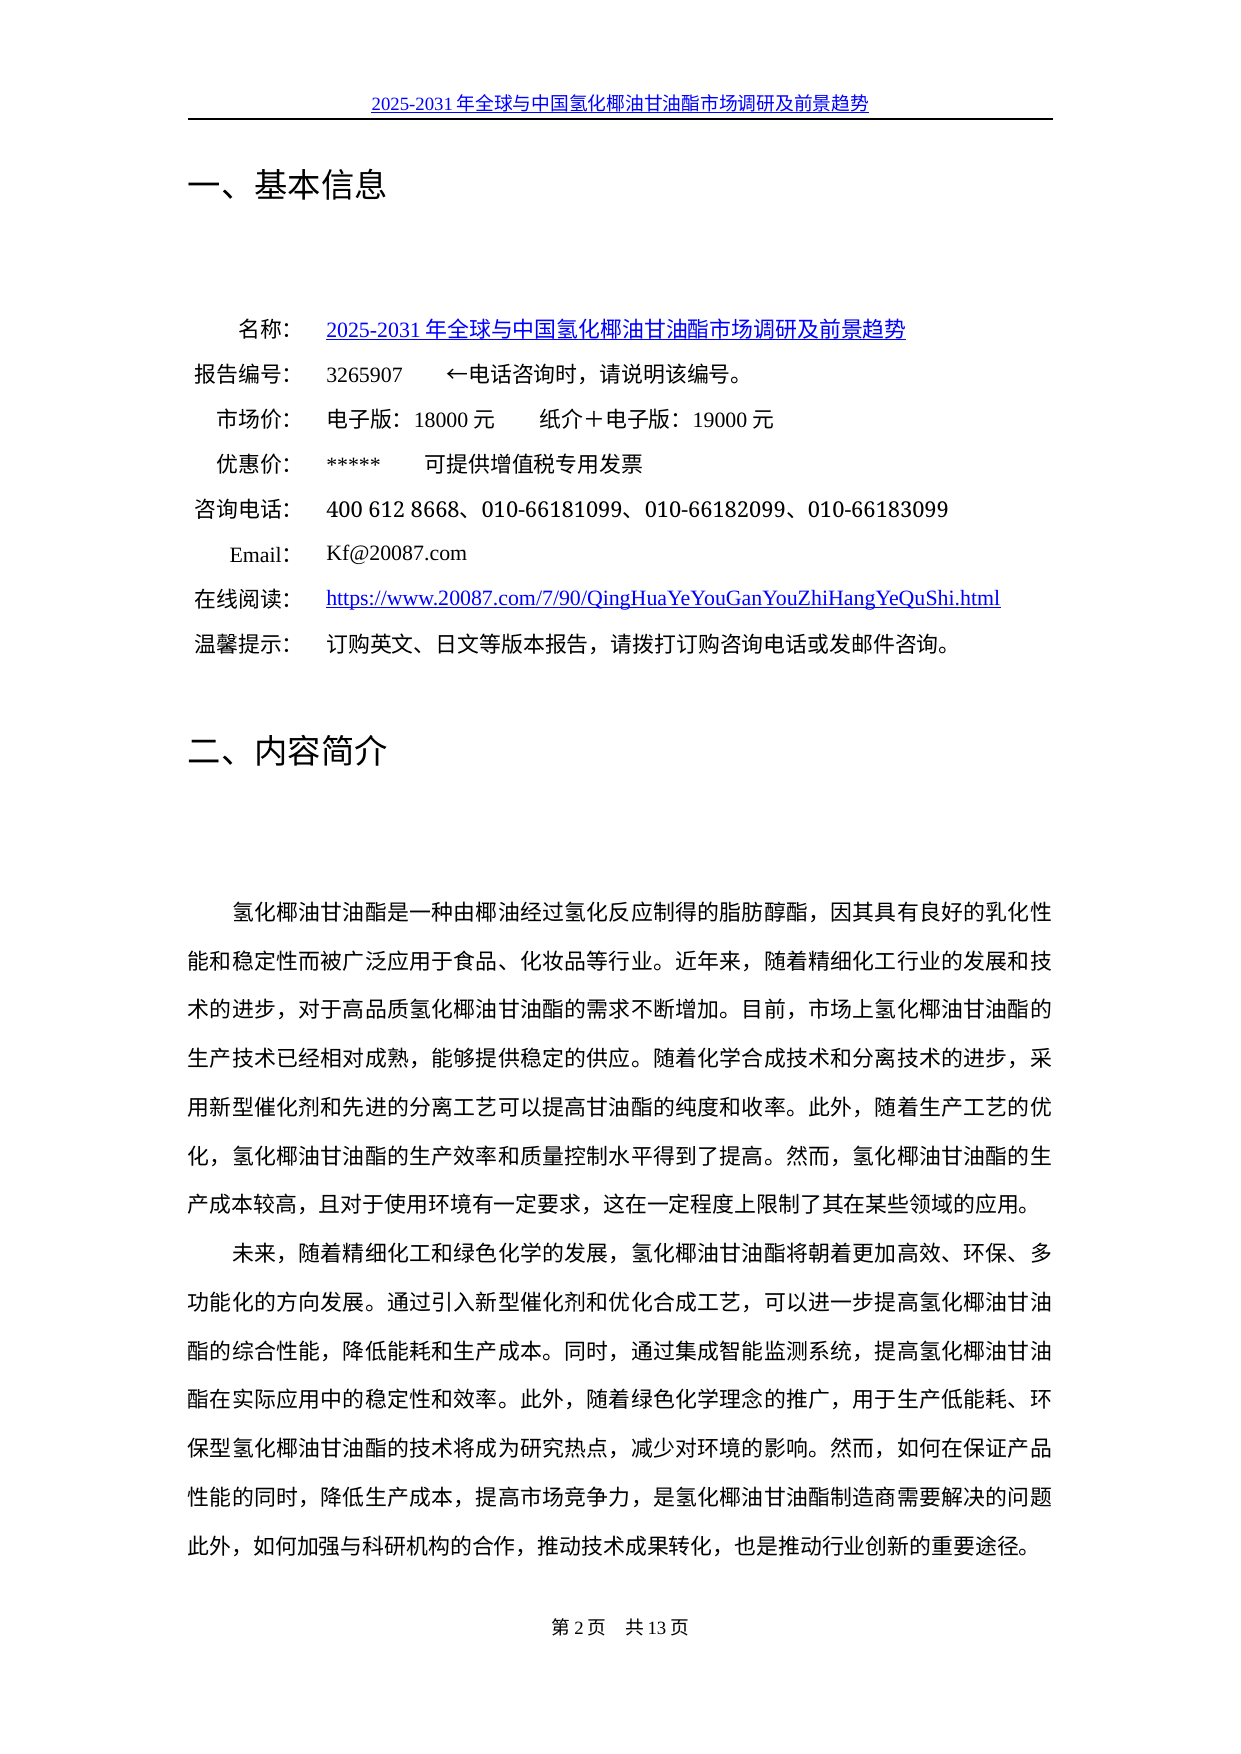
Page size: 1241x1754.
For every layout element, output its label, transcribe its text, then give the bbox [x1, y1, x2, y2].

table_cell ***** 可提供增值税专用发票 [315, 447, 1073, 492]
table_cell Kf@20087.com [315, 537, 1073, 582]
table_cell 报告编号： [167, 357, 315, 402]
table_cell 电子版：18000 元 纸介＋电子版：19000 元 [315, 402, 1073, 447]
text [187, 894, 1053, 1561]
title 一、基本信息 [187, 150, 1053, 215]
title 二、内容简介 [187, 717, 1053, 782]
table_cell 3265907 ←电话咨询时，请说明该编号。 [315, 357, 1073, 402]
table_cell 温馨提示： [167, 627, 315, 672]
table_cell [315, 582, 1073, 627]
table_cell 在线阅读： [167, 582, 315, 627]
table_header 2025-2031年全球与中国氢化椰油甘油酯市场调研及前景趋势 [315, 312, 1073, 357]
table_cell 咨询电话： [167, 492, 315, 537]
table_cell Email： [167, 537, 315, 582]
table_cell 市场价： [167, 402, 315, 447]
table_cell 订购英文、日文等版本报告，请拨打订购咨询电话或发邮件咨询。 [315, 627, 1073, 672]
table_header 名称： [167, 312, 315, 357]
table_cell 400 612 8668、010-66181099、010-66182099、010-66183099 [315, 492, 1073, 537]
table_cell 优惠价： [167, 447, 315, 492]
